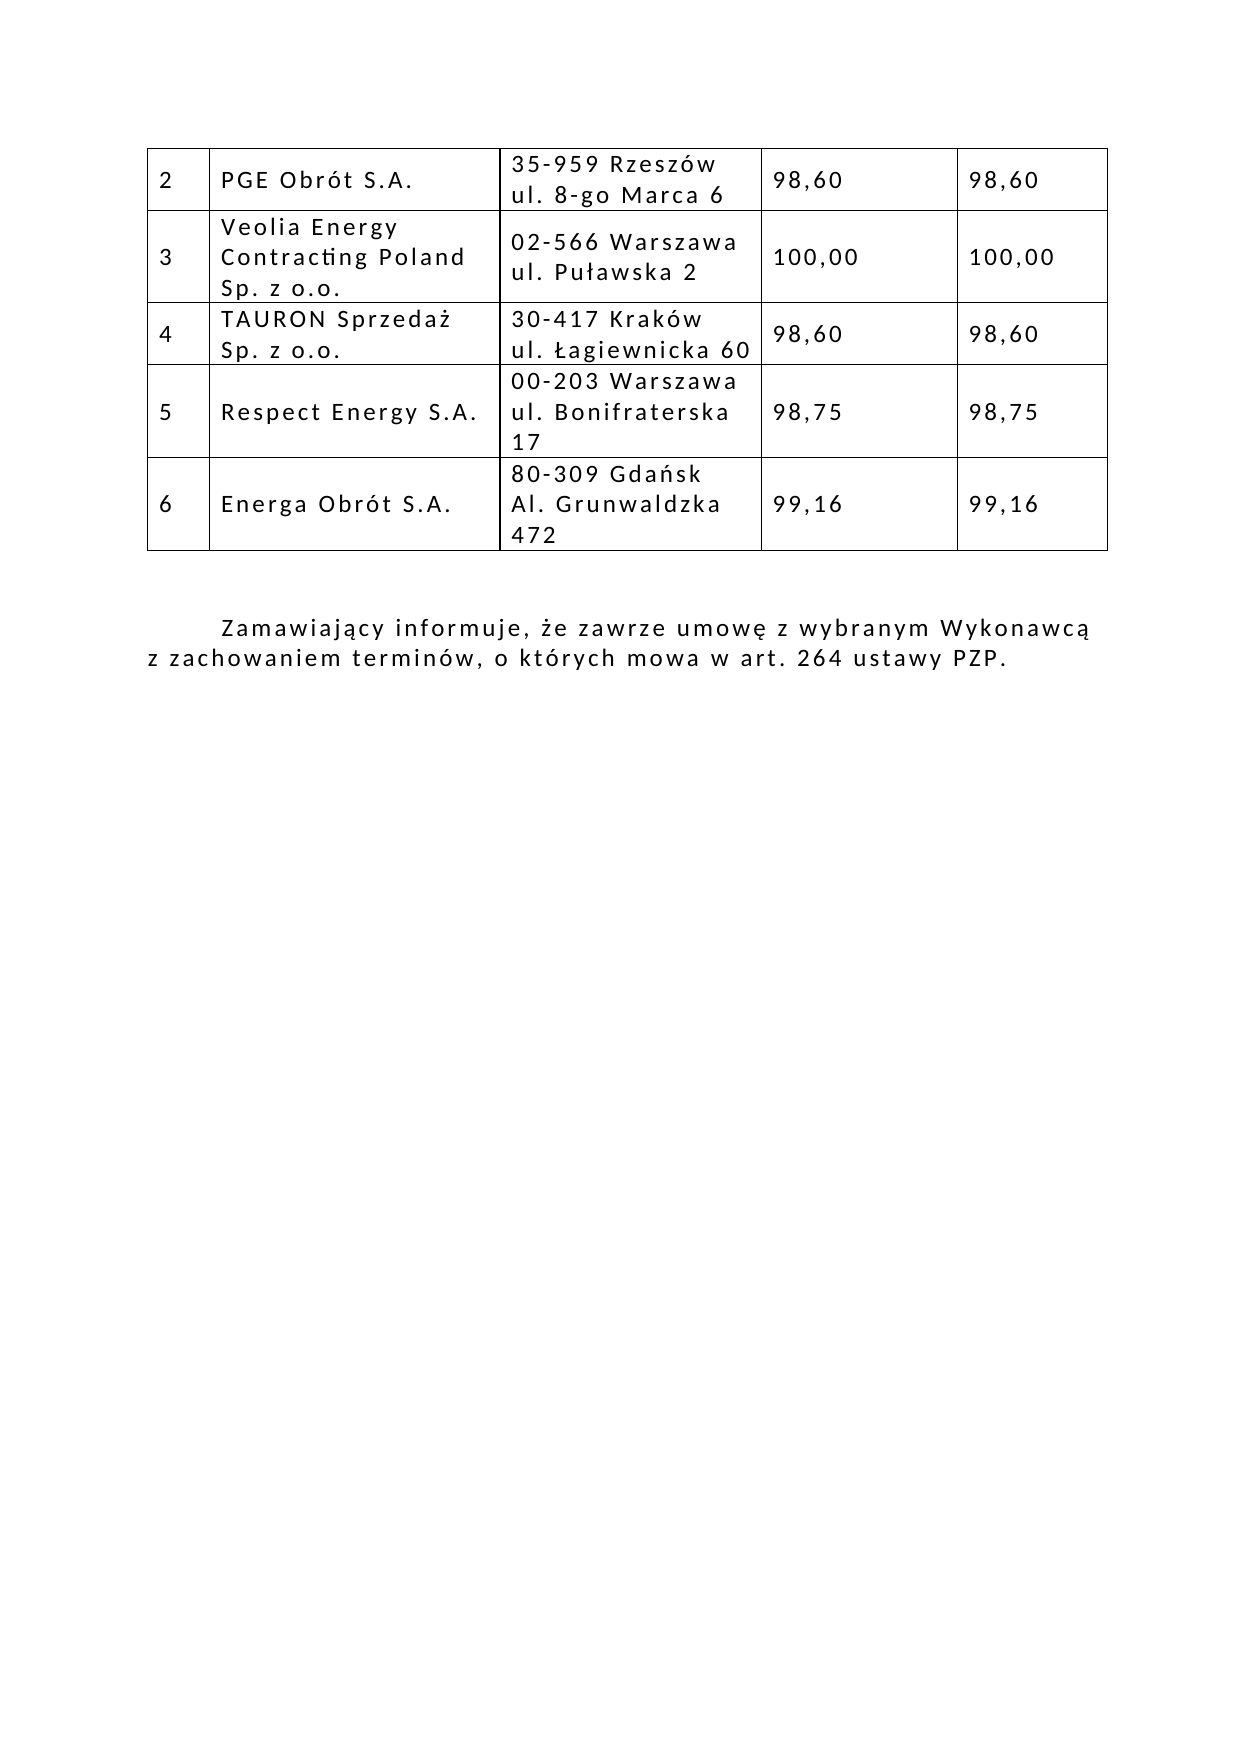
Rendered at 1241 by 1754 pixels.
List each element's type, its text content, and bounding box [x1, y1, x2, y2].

table_cell 98,75 [958, 365, 1107, 457]
table_cell 100,00 [762, 211, 957, 302]
table_cell 35-959 Rzeszów ul. 8-go Marca 6 [501, 149, 761, 210]
table_cell 6 [148, 458, 209, 549]
table_cell Respect Energy S.A. [210, 365, 499, 457]
table_cell 98,75 [762, 365, 957, 457]
table_cell 02-566 Warszawa ul. Puławska 2 [501, 211, 761, 302]
table_cell 98,60 [958, 149, 1107, 210]
table_cell 99,16 [762, 458, 957, 549]
table_cell Energa Obrót S.A. [210, 458, 499, 549]
table_cell 100,00 [958, 211, 1107, 302]
table_cell 3 [148, 211, 209, 302]
table_cell 98,60 [762, 149, 957, 210]
table_cell 2 [148, 149, 209, 210]
table_cell 98,60 [762, 303, 957, 364]
table_cell PGE Obrót S.A. [210, 149, 499, 210]
table_cell TAURON Sprzedaż Sp. z o.o. [210, 303, 499, 364]
table_cell 5 [148, 365, 209, 457]
table_cell 30-417 Kraków ul. Łagiewnicka 60 [501, 303, 761, 364]
table_cell 00-203 Warszawa ul. Bonifraterska 17 [501, 365, 761, 457]
text Zamawiający informuje, że zawrze umowę z wybranym Wykonawcą z zachowaniem terminów, o których mowa w art. 264 ustawy PZP. [148, 612, 1093, 673]
table_cell 98,60 [958, 303, 1107, 364]
table_cell 4 [148, 303, 209, 364]
table_cell 99,16 [958, 458, 1107, 549]
table_cell Veolia Energy Contracting Poland Sp. z o.o. [210, 211, 499, 302]
table_cell 80-309 Gdańsk Al. Grunwaldzka 472 [501, 458, 761, 549]
